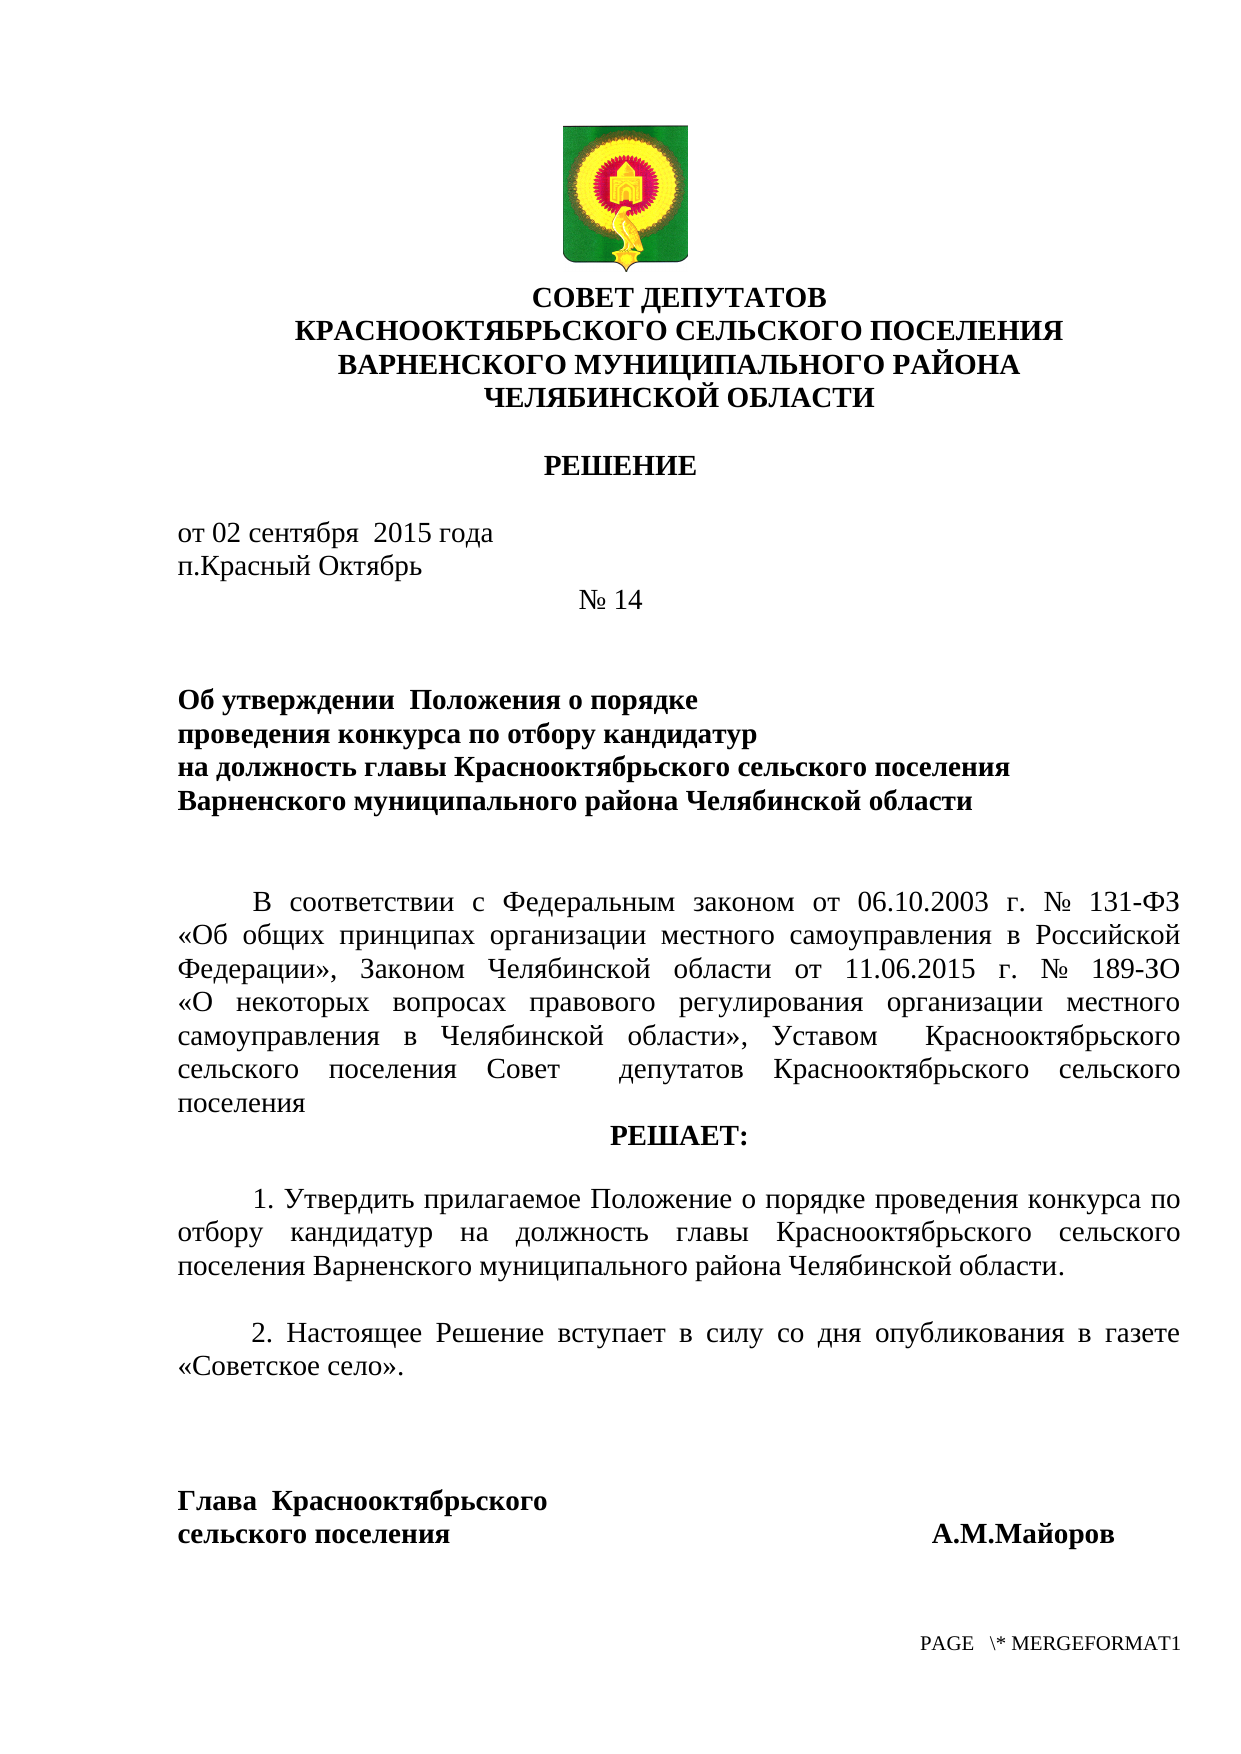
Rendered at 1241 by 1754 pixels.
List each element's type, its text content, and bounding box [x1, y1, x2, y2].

text п.Красный Октябрь [177, 548, 1181, 582]
text РЕШАЕТ: [177, 1118, 1181, 1152]
text от 02 сентября 2015 года [177, 515, 1181, 548]
text Глава Краснооктябрьского [177, 1483, 1181, 1516]
text сельского поселения А.М.Майоров [177, 1516, 1181, 1550]
text Варненского муниципального района Челябинской области [177, 783, 1181, 817]
text 1. Утвердить прилагаемое Положение о порядке проведения конкурса по отбору кандидатур на должность главы Краснооктябрьского сельского поселения Варненского муниципального района Челябинской области. [177, 1181, 1181, 1281]
text ВАРНЕНСКОГО МУНИЦИПАЛЬНОГО РАЙОНА [177, 347, 1181, 381]
text проведения конкурса по отбору кандидатур [177, 716, 1181, 749]
subtitle СОВЕТ ДЕПУТАТОВ [177, 280, 1181, 313]
text КРАСНООКТЯБРЬСКОГО СЕЛЬСКОГО ПОСЕЛЕНИЯ [177, 313, 1181, 347]
text В соответствии с Федеральным законом от 06.10.2003 г. № 131-ФЗ «Об общих принципах организации местного самоуправления в Российской Федерации», Законом Челябинской области от 11.06.2015 г. № 189-ЗО «О некоторых вопросах правового регулирования организации местного самоуправления в Челябинской области», Уставом Краснооктябрьского сельского поселения Совет депутатов Краснооктябрьского сельского поселения [177, 884, 1181, 1118]
picture [562, 125, 688, 272]
text Об утверждении Положения о порядке [177, 682, 1181, 716]
text ЧЕЛЯБИНСКОЙ ОБЛАСТИ [177, 381, 1181, 414]
text на должность главы Краснооктябрьского сельского поселения [177, 749, 1181, 783]
text № 14 [177, 582, 1181, 615]
text 2. Настоящее Решение вступает в силу со дня опубликования в газете «Советское село». [177, 1315, 1181, 1382]
subtitle РЕШЕНИЕ [251, 448, 1181, 481]
